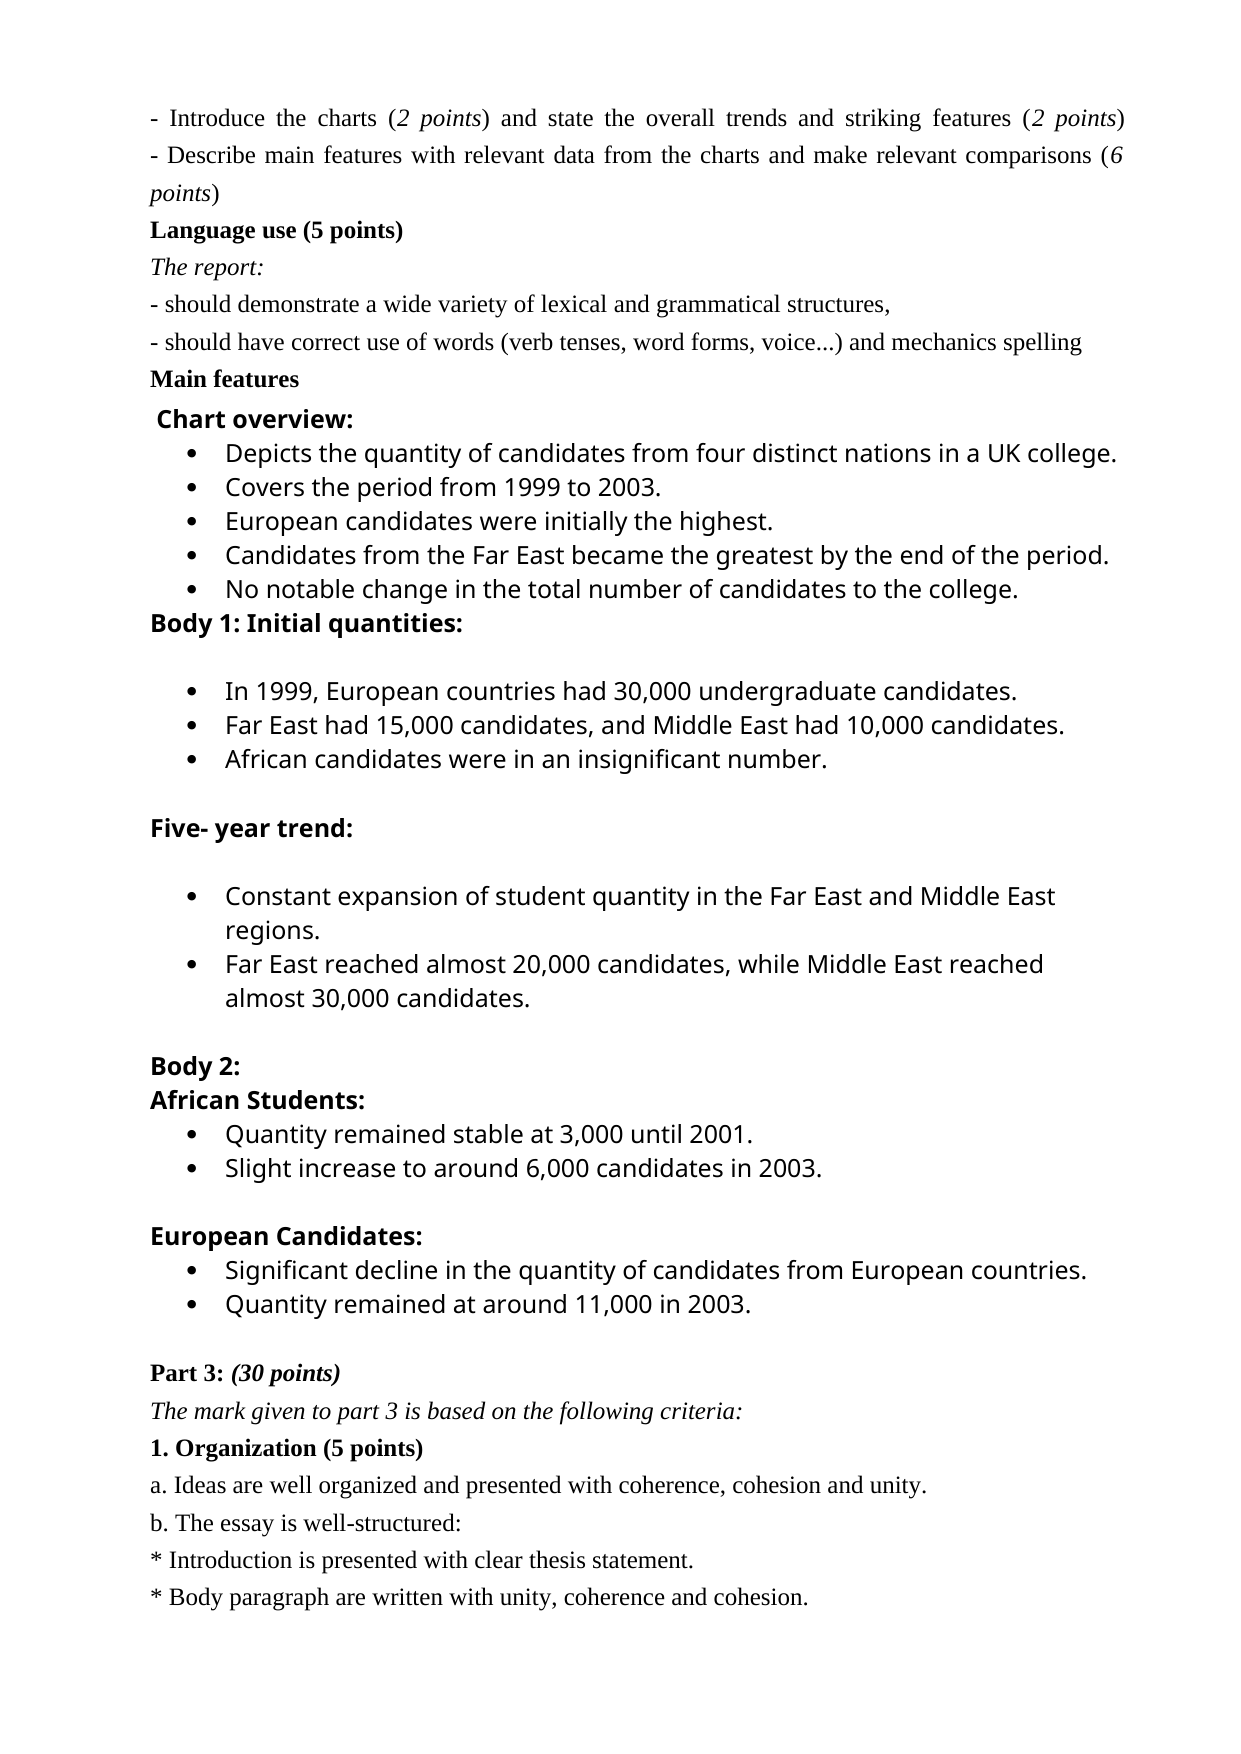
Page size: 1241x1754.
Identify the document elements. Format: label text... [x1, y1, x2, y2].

list Significant decline in the quantity of candidates from European countries. [187, 1253, 1125, 1287]
text Part 3: (30 points) [150, 1358, 1118, 1387]
text Main features [150, 364, 1125, 393]
list Constant expansion of student quantity in the Far East and Middle East regions. [187, 878, 1125, 946]
list Quantity remained at around 11,000 in 2003. [187, 1287, 1125, 1321]
list In 1999, European countries had 30,000 undergraduate candidates. [187, 674, 1125, 708]
text Body 2: [150, 1049, 1125, 1083]
text Chart overview: [150, 401, 1125, 436]
text Body 1: Initial quantities: [150, 606, 1125, 640]
text 1. Organization (5 points) [150, 1433, 1125, 1462]
list Far East reached almost 20,000 candidates, while Middle East reached almost 30,000 candidates. [187, 946, 1125, 1014]
text The report: [150, 252, 1125, 281]
text b. The essay is well-structured: [150, 1508, 1125, 1536]
text Five- year trend: [150, 810, 1125, 844]
text * Introduction is presented with clear thesis statement. [150, 1545, 1125, 1574]
list No notable change in the total number of candidates to the college. [187, 572, 1125, 606]
list African candidates were in an insignificant number. [187, 742, 1125, 776]
text African Students: [150, 1083, 1125, 1117]
text - should have correct use of words (verb tenses, word forms, voice...) and mechanics spelling [150, 327, 1125, 356]
text - Introduce the charts (2 points) and state the overall trends and striking features (2 points) - Describe main features with relevant data from the charts and make relevant comparisons (6 points) [150, 103, 1125, 206]
list Quantity remained stable at 3,000 until 2001. [187, 1117, 1125, 1151]
text European Candidates: [150, 1219, 1125, 1253]
list Candidates from the Far East became the greatest by the end of the period. [187, 538, 1125, 572]
list European candidates were initially the highest. [187, 504, 1125, 538]
text a. Ideas are well organized and presented with coherence, cohesion and unity. [150, 1470, 1125, 1499]
text - should demonstrate a wide variety of lexical and grammatical structures, [150, 289, 1125, 318]
list Slight increase to around 6,000 candidates in 2003. [187, 1151, 1125, 1185]
list Far East had 15,000 candidates, and Middle East had 10,000 candidates. [187, 708, 1125, 742]
list Depicts the quantity of candidates from four distinct nations in a UK college. [187, 436, 1125, 469]
text Language use (5 points) [150, 215, 1125, 244]
text * Body paragraph are written with unity, coherence and cohesion. [150, 1582, 1125, 1611]
text The mark given to part 3 is based on the following criteria: [150, 1396, 1125, 1424]
list Covers the period from 1999 to 2003. [187, 469, 1125, 504]
